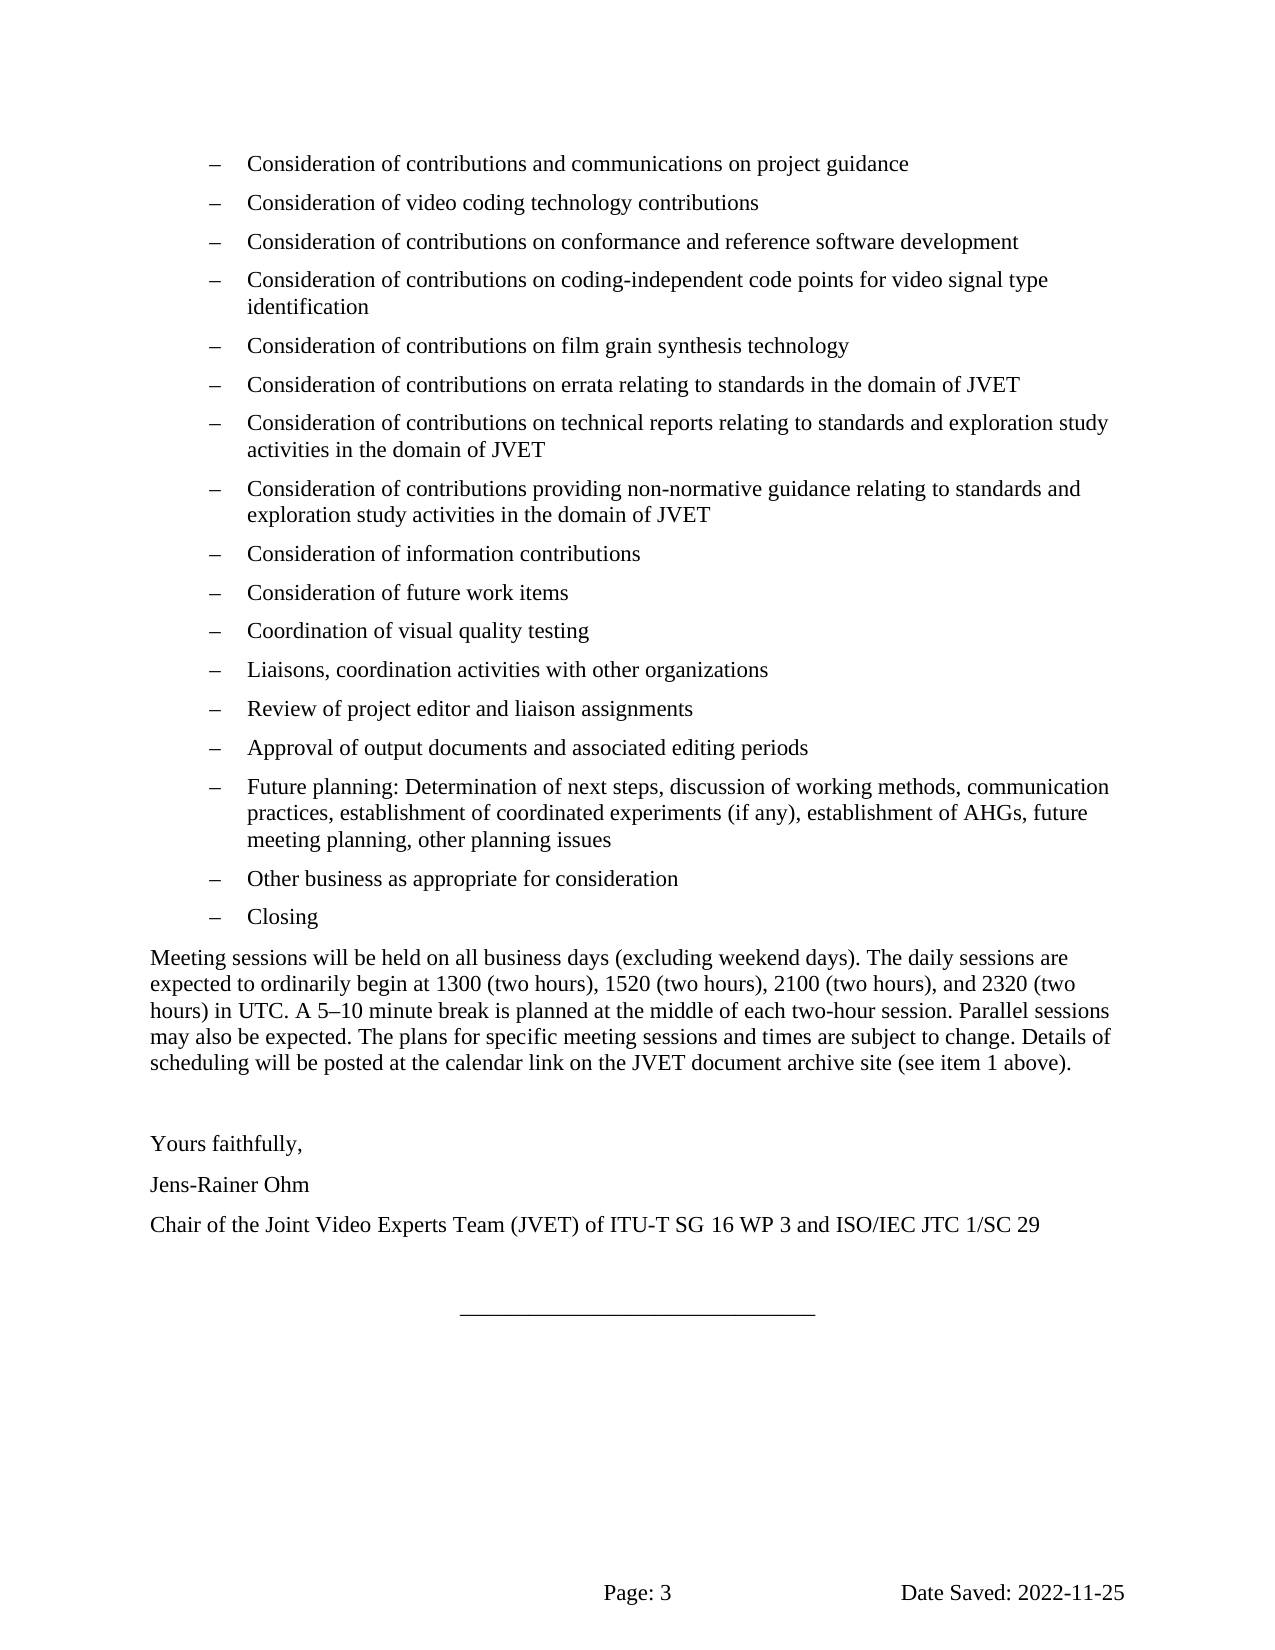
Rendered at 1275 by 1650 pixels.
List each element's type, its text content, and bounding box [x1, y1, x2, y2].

text Jens-Rainer Ohm [150, 1171, 1125, 1197]
list Consideration of contributions and communications on project guidance [209, 150, 1125, 176]
list Consideration of information contributions [209, 540, 1125, 566]
text Meeting sessions will be held on all business days (excluding weekend days). The daily sessions are expected to ordinarily begin at 1300 (two hours), 1520 (two hours), 2100 (two hours), and 2320 (two hours) in UTC. A 5–10 minute break is planned at the middle of each two-hour session. Parallel sessions may also be expected. The plans for specific meeting sessions and times are subject to change. Details of scheduling will be posted at the calendar link on the JVET document archive site (see item 1 above). [150, 944, 1125, 1076]
list Review of project editor and liaison assignments [209, 695, 1125, 722]
list Consideration of contributions on conformance and reference software development [209, 228, 1125, 254]
list Coordination of visual quality testing [209, 618, 1125, 644]
list Consideration of contributions on technical reports relating to standards and exploration study activities in the domain of JVET [209, 409, 1125, 462]
list Consideration of contributions providing non-normative guidance relating to standards and exploration study activities in the domain of JVET [209, 475, 1125, 527]
list Liaisons, coordination activities with other organizations [209, 656, 1125, 683]
list Other business as appropriate for consideration [209, 864, 1125, 891]
list Consideration of video coding technology contributions [209, 189, 1125, 215]
text Chair of the Joint Video Experts Team (JVET) of ITU-T SG 16 WP 3 and ISO/IEC JTC 1/SC 29 [150, 1211, 1125, 1238]
text Yours faithfully, [150, 1130, 1125, 1157]
list Closing [209, 903, 1125, 930]
list Future planning: Determination of next steps, discussion of working methods, communication practices, establishment of coordinated experiments (if any), establishment of AHGs, future meeting planning, other planning issues [209, 773, 1125, 852]
list Consideration of contributions on coding-independent code points for video signal type identification [209, 267, 1125, 319]
list Consideration of future work items [209, 579, 1125, 605]
list Consideration of contributions on film grain synthesis technology [209, 332, 1125, 358]
text _______________________________ [150, 1292, 1125, 1319]
list Approval of output documents and associated editing periods [209, 734, 1125, 761]
list Consideration of contributions on errata relating to standards in the domain of JVET [209, 371, 1125, 397]
